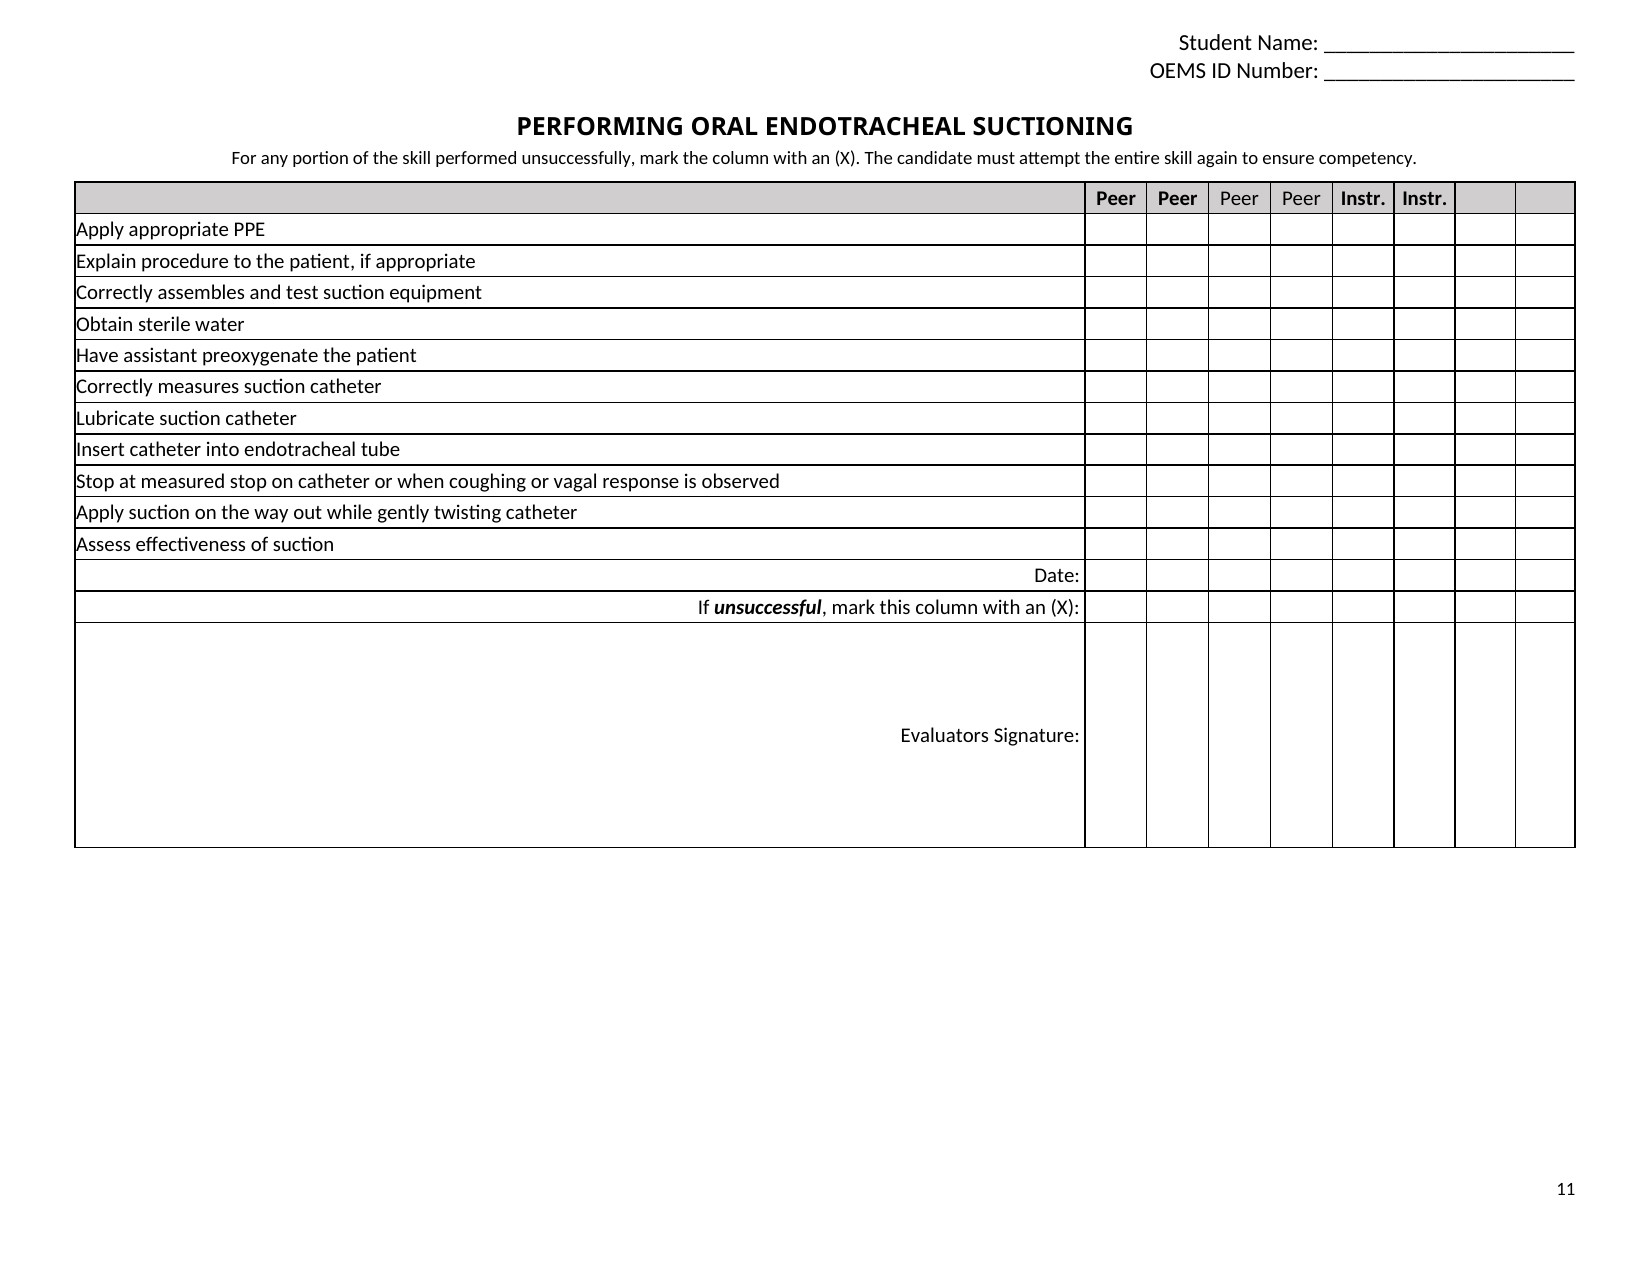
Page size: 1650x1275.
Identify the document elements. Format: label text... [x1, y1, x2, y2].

table_cell [1271, 623, 1332, 847]
table_cell [1516, 435, 1574, 464]
table_cell [1516, 214, 1574, 244]
table_cell [1086, 309, 1146, 338]
table_cell [1456, 309, 1515, 338]
table_cell [1456, 592, 1515, 622]
table_cell Apply suction on the way out while gently twisting catheter [76, 497, 1084, 527]
table_cell [1209, 466, 1270, 496]
table_cell [1516, 309, 1574, 338]
table_cell [1209, 277, 1270, 307]
table_cell Assess effectiveness of suction [76, 529, 1084, 559]
table_cell [1147, 309, 1208, 338]
table_cell [1271, 340, 1332, 370]
table_cell Have assistant preoxygenate the patient [76, 340, 1084, 370]
table_cell [1395, 309, 1454, 338]
table_cell [1209, 372, 1270, 401]
table_cell [1456, 497, 1515, 527]
table_cell [1395, 529, 1454, 559]
table_cell [1271, 214, 1332, 244]
table_cell [1395, 466, 1454, 496]
table_cell [1209, 592, 1270, 622]
table_cell [1209, 403, 1270, 433]
table_cell [1271, 435, 1332, 464]
table_cell [1395, 560, 1454, 590]
table_cell [1147, 466, 1208, 496]
table_cell Lubricate suction catheter [76, 403, 1084, 433]
table_cell [1333, 277, 1393, 307]
table_cell Apply appropriate PPE [76, 214, 1084, 244]
table_cell [1333, 623, 1393, 847]
subtitle PERFORMING ORAL ENDOTRACHEAL SUCTIONING [75, 109, 1575, 143]
table_cell [1086, 435, 1146, 464]
table_cell [1086, 372, 1146, 401]
table_header Peer [1209, 183, 1270, 213]
table_cell [1456, 340, 1515, 370]
table_cell Stop at measured stop on catheter or when coughing or vagal response is observed [76, 466, 1084, 496]
table_cell [1456, 277, 1515, 307]
table_cell [1086, 623, 1146, 847]
table_cell [1271, 372, 1332, 401]
table_cell [1147, 246, 1208, 276]
table_header [76, 183, 1084, 213]
table_header Peer [1086, 183, 1146, 213]
table_cell Correctly measures suction catheter [76, 372, 1084, 401]
table_cell [1271, 592, 1332, 622]
table_cell [1086, 403, 1146, 433]
table_cell [1147, 435, 1208, 464]
table_cell [1271, 529, 1332, 559]
table_cell [1147, 403, 1208, 433]
table_cell [1209, 560, 1270, 590]
table_cell [1271, 466, 1332, 496]
table_cell [1086, 497, 1146, 527]
table_cell [1086, 466, 1146, 496]
table_cell [1209, 529, 1270, 559]
table_cell [1395, 372, 1454, 401]
table_cell [1456, 435, 1515, 464]
table_cell [1333, 497, 1393, 527]
table_cell [1333, 340, 1393, 370]
table_cell [1147, 497, 1208, 527]
table_cell [1333, 372, 1393, 401]
table_header Instr. [1333, 183, 1393, 213]
text For any portion of the skill performed unsuccessfully, mark the column with an (X). The candidate must attempt the entire skill again to ensure competency. [75, 146, 1575, 169]
table_cell [1333, 246, 1393, 276]
table_cell [1147, 623, 1208, 847]
table_cell [1456, 372, 1515, 401]
table_cell [1516, 623, 1574, 847]
table_cell [1147, 340, 1208, 370]
table_cell Insert catheter into endotracheal tube [76, 435, 1084, 464]
table_cell [1271, 497, 1332, 527]
table_cell [1086, 340, 1146, 370]
table_cell [1209, 435, 1270, 464]
table_cell [1516, 529, 1574, 559]
table_cell [1271, 560, 1332, 590]
table_cell [1395, 623, 1454, 847]
table_cell [1086, 277, 1146, 307]
table_cell [1456, 466, 1515, 496]
table_cell [1456, 214, 1515, 244]
table_cell [1456, 529, 1515, 559]
table_cell [1209, 214, 1270, 244]
table_cell [1147, 277, 1208, 307]
table_cell [1456, 246, 1515, 276]
table_cell [1395, 435, 1454, 464]
table_cell [1395, 214, 1454, 244]
table_cell [1516, 372, 1574, 401]
table_cell [1516, 403, 1574, 433]
table_cell [1086, 246, 1146, 276]
table_cell [1516, 277, 1574, 307]
table_cell [1516, 466, 1574, 496]
table_cell [1333, 309, 1393, 338]
table_cell [1271, 246, 1332, 276]
table_cell [1333, 529, 1393, 559]
table_cell [1456, 560, 1515, 590]
table_cell [1395, 403, 1454, 433]
table_cell [1395, 246, 1454, 276]
table_cell [1516, 497, 1574, 527]
table_cell [1209, 246, 1270, 276]
table_cell Evaluators Signature: [76, 623, 1084, 847]
table_cell Correctly assembles and test suction equipment [76, 277, 1084, 307]
table_cell [1209, 497, 1270, 527]
table_cell [1147, 592, 1208, 622]
table_cell Explain procedure to the patient, if appropriate [76, 246, 1084, 276]
table_cell [1456, 403, 1515, 433]
table_cell [1333, 403, 1393, 433]
table_cell [1271, 309, 1332, 338]
table_cell [1333, 560, 1393, 590]
table_cell [1516, 246, 1574, 276]
table_header [1456, 183, 1515, 213]
table_cell [1456, 623, 1515, 847]
table_cell If unsuccessful, mark this column with an (X): [76, 592, 1084, 622]
table_header Peer [1147, 183, 1208, 213]
table_header Peer [1271, 183, 1332, 213]
table_cell [1086, 560, 1146, 590]
table_cell [1333, 435, 1393, 464]
table_cell [1209, 340, 1270, 370]
table_cell [1086, 592, 1146, 622]
table_cell [1147, 214, 1208, 244]
table_header Instr. [1395, 183, 1454, 213]
table_cell [1395, 592, 1454, 622]
table_cell [1086, 214, 1146, 244]
table_cell [1147, 372, 1208, 401]
table_cell [1516, 340, 1574, 370]
table_header [1516, 183, 1574, 213]
table_cell [1516, 560, 1574, 590]
table_cell [1516, 592, 1574, 622]
table_cell [1333, 214, 1393, 244]
table_cell [1333, 592, 1393, 622]
table_cell [1333, 466, 1393, 496]
table_cell [1209, 623, 1270, 847]
table_cell Date: [76, 560, 1084, 590]
table_cell [1271, 277, 1332, 307]
table_cell [1147, 529, 1208, 559]
table_cell [1147, 560, 1208, 590]
table_cell [1395, 277, 1454, 307]
table_cell [1209, 309, 1270, 338]
table_cell [1395, 497, 1454, 527]
table_cell [1271, 403, 1332, 433]
table_cell [1086, 529, 1146, 559]
table_cell Obtain sterile water [76, 309, 1084, 338]
table_cell [1395, 340, 1454, 370]
